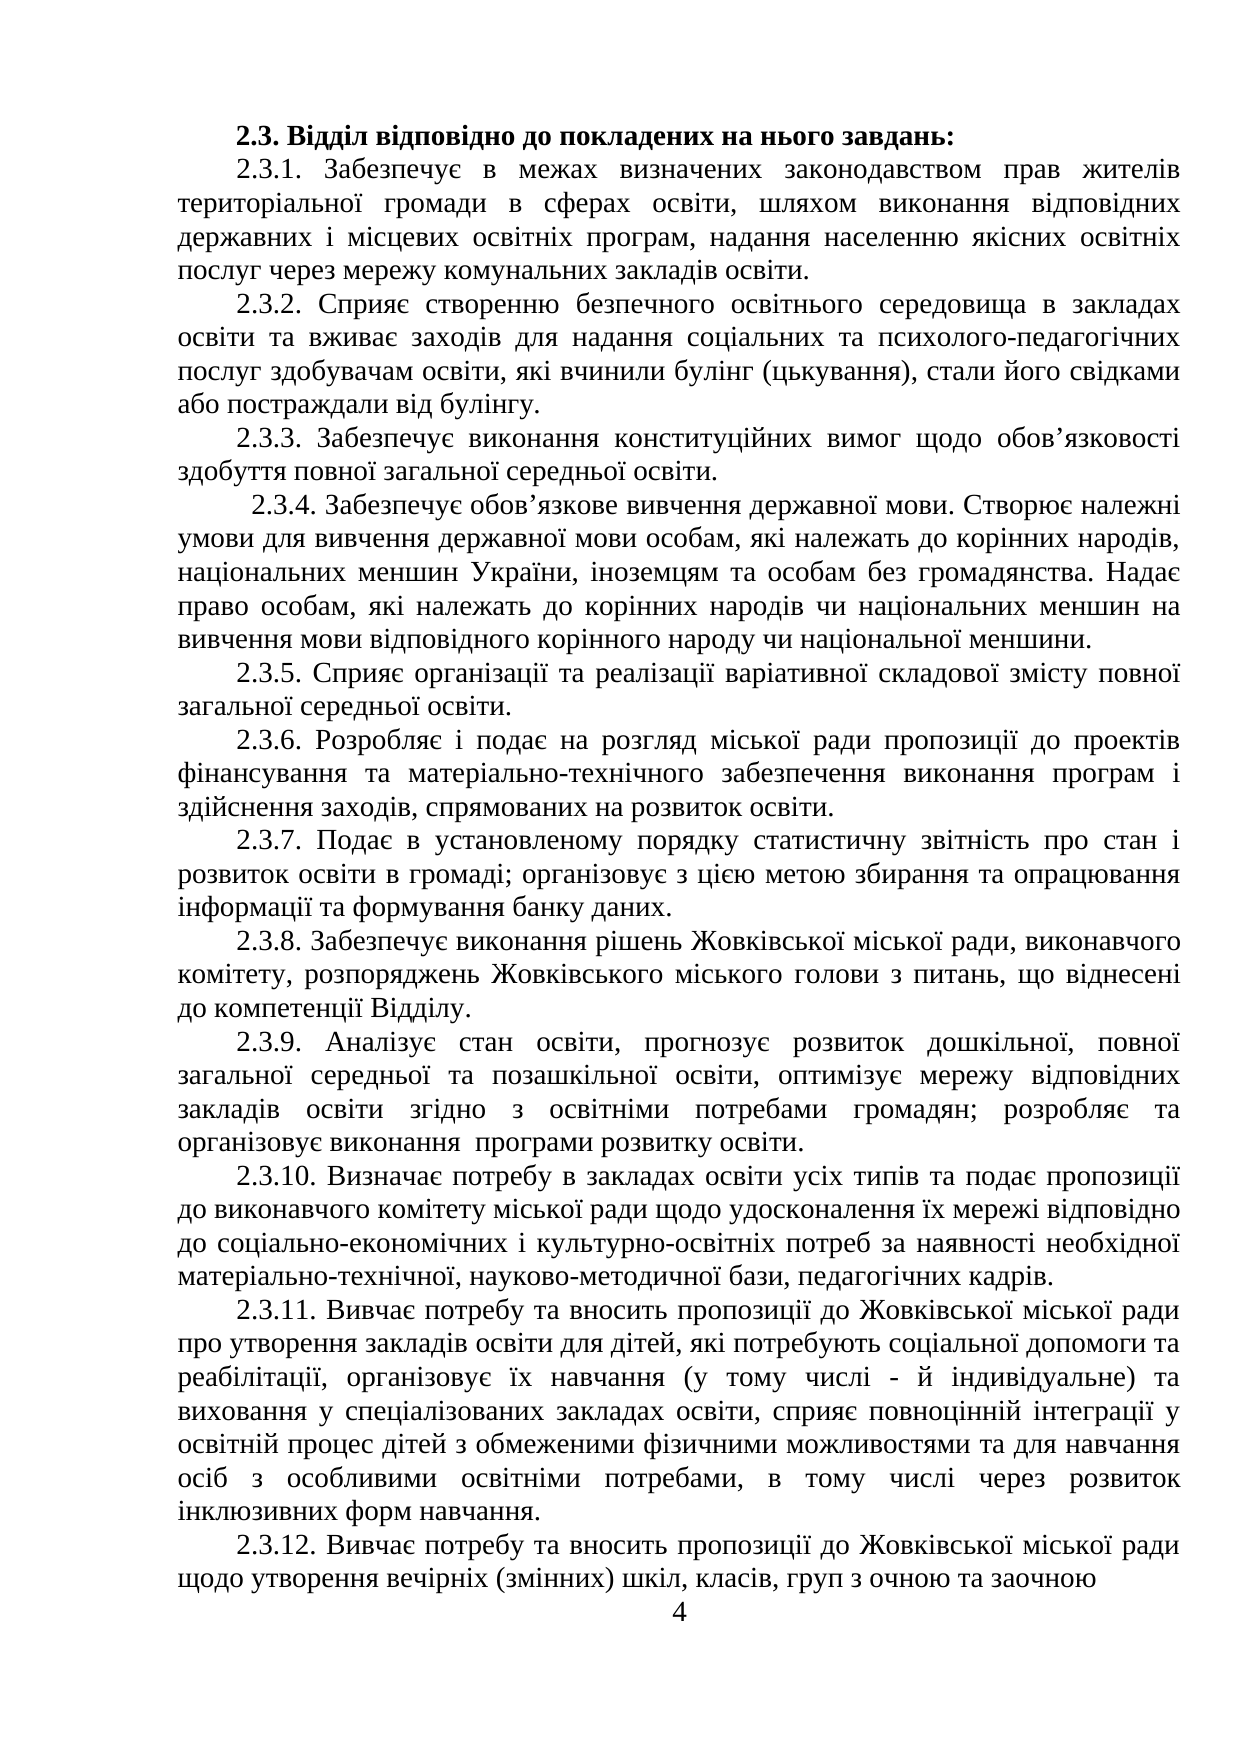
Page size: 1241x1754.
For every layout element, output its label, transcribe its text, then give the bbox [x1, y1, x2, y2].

text 2.3.10. Визначає потребу в закладах освіти усіх типів та подає пропозиції до виконавчого комітету міської ради щодо удосконалення їх мережі відповідно до соціально-економічних і культурно-освітніх потреб за наявності необхідної матеріально-технічної, науково-методичної бази, педагогічних кадрів. [177, 1158, 1181, 1292]
text 2.3.6. Розробляє і подає на розгляд міської ради пропозиції до проектів фінансування та матеріально-технічного забезпечення виконання програм і здійснення заходів, спрямованих на розвиток освіти. [177, 722, 1181, 822]
text 2.3.2. Сприяє створенню безпечного освітнього середовища в закладах освіти та вживає заходів для надання соціальних та психолого-педагогічних послуг здобувачам освіти, які вчинили булінг (цькування), стали його свідками або постраждали від булінгу. [177, 286, 1181, 420]
text 2.3.4. Забезпечує обов’язкове вивчення державної мови. Створює належні умови для вивчення державної мови особам, які належать до корінних народів, національних меншин України, іноземцям та особам без громадянства. Надає право особам, які належать до корінних народів чи національних меншин на вивчення мови відповідного корінного народу чи національної меншини. [177, 487, 1181, 655]
text 2.3.8. Забезпечує виконання рішень Жовківської міської ради, виконавчого комітету, розпоряджень Жовківського міського голови з питань, що віднесені до компетенції Відділу. [177, 923, 1181, 1024]
text 2.3.11. Вивчає потребу та вносить пропозиції до Жовківської міської ради про утворення закладів освіти для дітей, які потребують соціальної допомоги та реабілітації, організовує їх навчання (у тому числі - й індивідуальне) та виховання у спеціалізованих закладах освіти, сприяє повноцінній інтеграції у освітній процес дітей з обмеженими фізичними можливостями та для навчання осіб з особливими освітніми потребами, в тому числі через розвиток інклюзивних форм навчання. [177, 1292, 1181, 1527]
text 2.3.1. Забезпечує в межах визначених законодавством прав жителів територіальної громади в сферах освіти, шляхом виконання відповідних державних і місцевих освітніх програм, надання населенню якісних освітніх послуг через мережу комунальних закладів освіти. [177, 152, 1181, 286]
text 2.3.7. Подає в установленому порядку статистичну звітність про стан і розвиток освіти в громаді; організовує з цією метою збирання та опрацювання інформації та формування банку даних. [177, 822, 1181, 923]
text 2.3.3. Забезпечує виконання конституційних вимог щодо обов’язковості здобуття повної загальної середньої освіти. [177, 420, 1181, 487]
text 2.3.12. Вивчає потребу та вносить пропозиції до Жовківської міської ради щодо утворення вечірніх (змінних) шкіл, класів, груп з очною та заочною [177, 1527, 1181, 1594]
text 2.3. Відділ відповідно до покладених на нього завдань: [177, 118, 1181, 152]
text 4 [177, 1594, 1181, 1627]
text 2.3.9. Аналізує стан освіти, прогнозує розвиток дошкільної, повної загальної середньої та позашкільної освіти, оптимізує мережу відповідних закладів освіти згідно з освітніми потребами громадян; розробляє та організовує виконання програми розвитку освіти. [177, 1024, 1181, 1158]
text 2.3.5. Сприяє організації та реалізації варіативної складової змісту повної загальної середньої освіти. [177, 655, 1181, 722]
